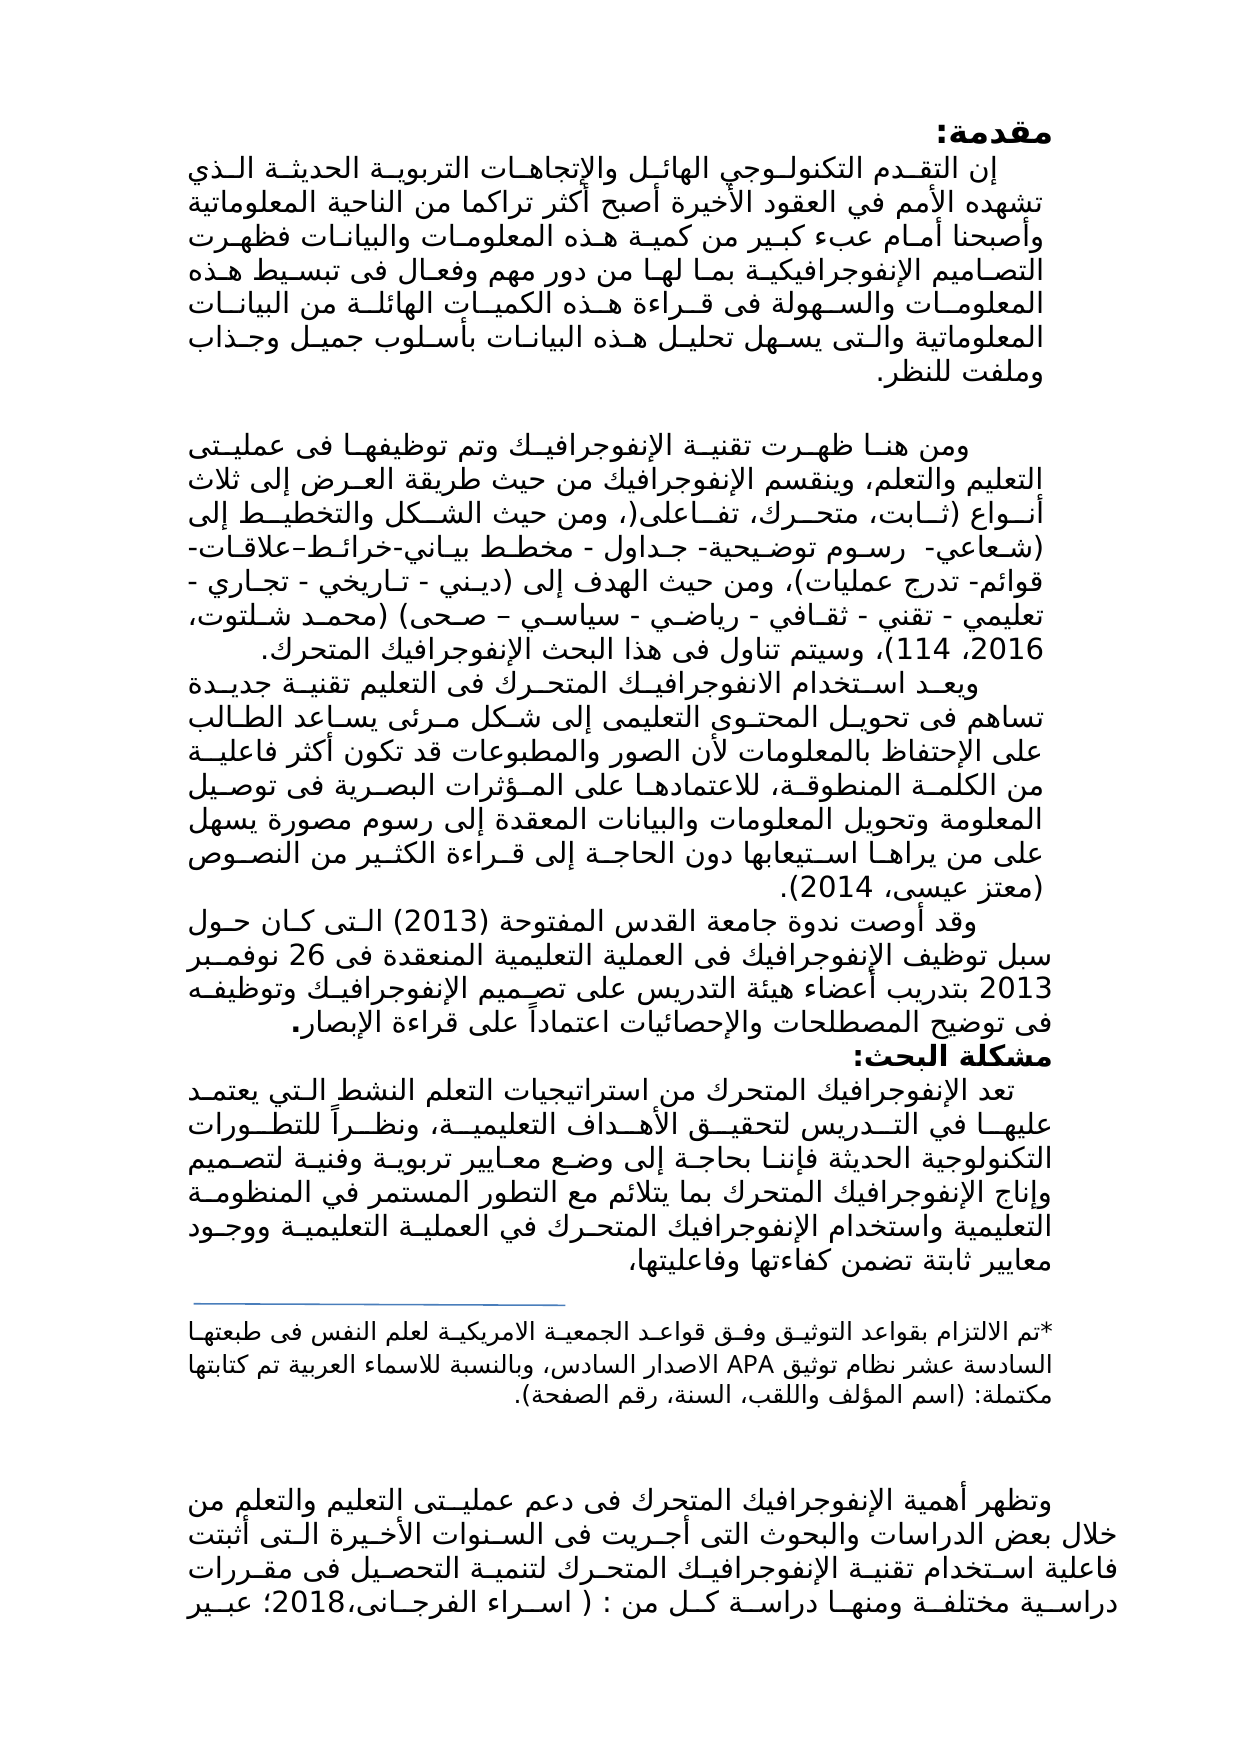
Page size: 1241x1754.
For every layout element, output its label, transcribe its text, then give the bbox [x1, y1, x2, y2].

text مشكلة البحث: [187, 1040, 1053, 1074]
text ومن هنا ظهرت تقنية الإنفوجرافيك وتم توظيفها فى عمليتى التعليم والتعلم، وينقسم الإنفوجرافيك من حيث طريقة العرض إلى ثلاث أنواع (ثابت، متحرك، تفاعلى(، ومن حيث الشكل والتخطيط إلى (شعاعي- رسوم توضيحية- جداول - مخطط بياني-خرائط–علاقات- قوائم- تدرج عمليات)، ومن حيث الهدف إلى (ديني - تاريخي - تجاري - تعليمي - تقني - ثقافي - رياضي - سياسي – صحى) (محمد شلتوت،2016، 114)، وسيتم تناول فى هذا البحث الإنفوجرافيك المتحرك. [187, 428, 1044, 666]
text إن التقدم التكنولوجي الهائل والإتجاهات التربوية الحديثة الذي تشهده الأمم في العقود الأخيرة أصبح أكثر تراكما من الناحية المعلوماتية وأصبحنا أمام عبء كبير من كمية هذه المعلومات والبيانات فظهرت التصاميم الإنفوجرافيكية بما لها من دور مهم وفعال فى تبسيط هذه المعلومات والسهولة فى قراءة هذه الكميات الهائلة من البيانات المعلوماتية والتى يسهل تحليل هذه البيانات بأسلوب جميل وجذاب وملفت للنظر. [187, 151, 1044, 389]
text مقدمة: [187, 112, 1053, 151]
text تعد الإنفوجرافيك المتحرك من استراتيجيات التعلم النشط التي يعتمد عليها في التدريس لتحقيق الأهداف التعليمية، ونظراً للتطورات التكنولوجية الحديثة فإننا بحاجة إلى وضع معايير تربوية وفنية لتصميم وإناج الإنفوجرافيك المتحرك بما يتلائم مع التطور المستمر في المنظومة التعليمية واستخدام الإنفوجرافيك المتحرك في العملية التعليمية ووجود معايير ثابتة تضمن كفاءتها وفاعليتها، [187, 1074, 1053, 1277]
text *تم الالتزام بقواعد التوثيق وفق قواعد الجمعية الامريكية لعلم النفس فى طبعتها السادسة عشر نظام توثيق APA الاصدار السادس، وبالنسبة للاسماء العربية تم كتابتها مكتملة: (اسم المؤلف واللقب، السنة، رقم الصفحة). [187, 1317, 1053, 1409]
text ويعد استخدام الانفوجرافيك المتحرك فى التعليم تقنية جديدة تساهم فى تحويل المحتوى التعليمى إلى شكل مرئى يساعد الطالب على الإحتفاظ بالمعلومات لأن الصور والمطبوعات قد تكون أكثر فاعلية من الكلمة المنطوقة، للاعتمادها على المؤثرات البصرية فى توصيل المعلومة وتحويل المعلومات والبيانات المعقدة إلى رسوم مصورة يسهل على من يراها استيعابها دون الحاجة إلى قراءة الكثير من النصوص (معتز عيسى، 2014). [187, 666, 1044, 904]
text وقد أوصت ندوة جامعة القدس المفتوحة (2013) التى كان حول سبل توظيف الإنفوجرافيك فى العملية التعليمية المنعقدة فى 26 نوفمبر 2013 بتدريب أعضاء هيئة التدريس على تصميم الإنفوجرافيك وتوظيفه فى توضيح المصطلحات والإحصائيات اعتماداً على قراءة الإبصار. [187, 904, 1053, 1040]
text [187, 1483, 1118, 1619]
